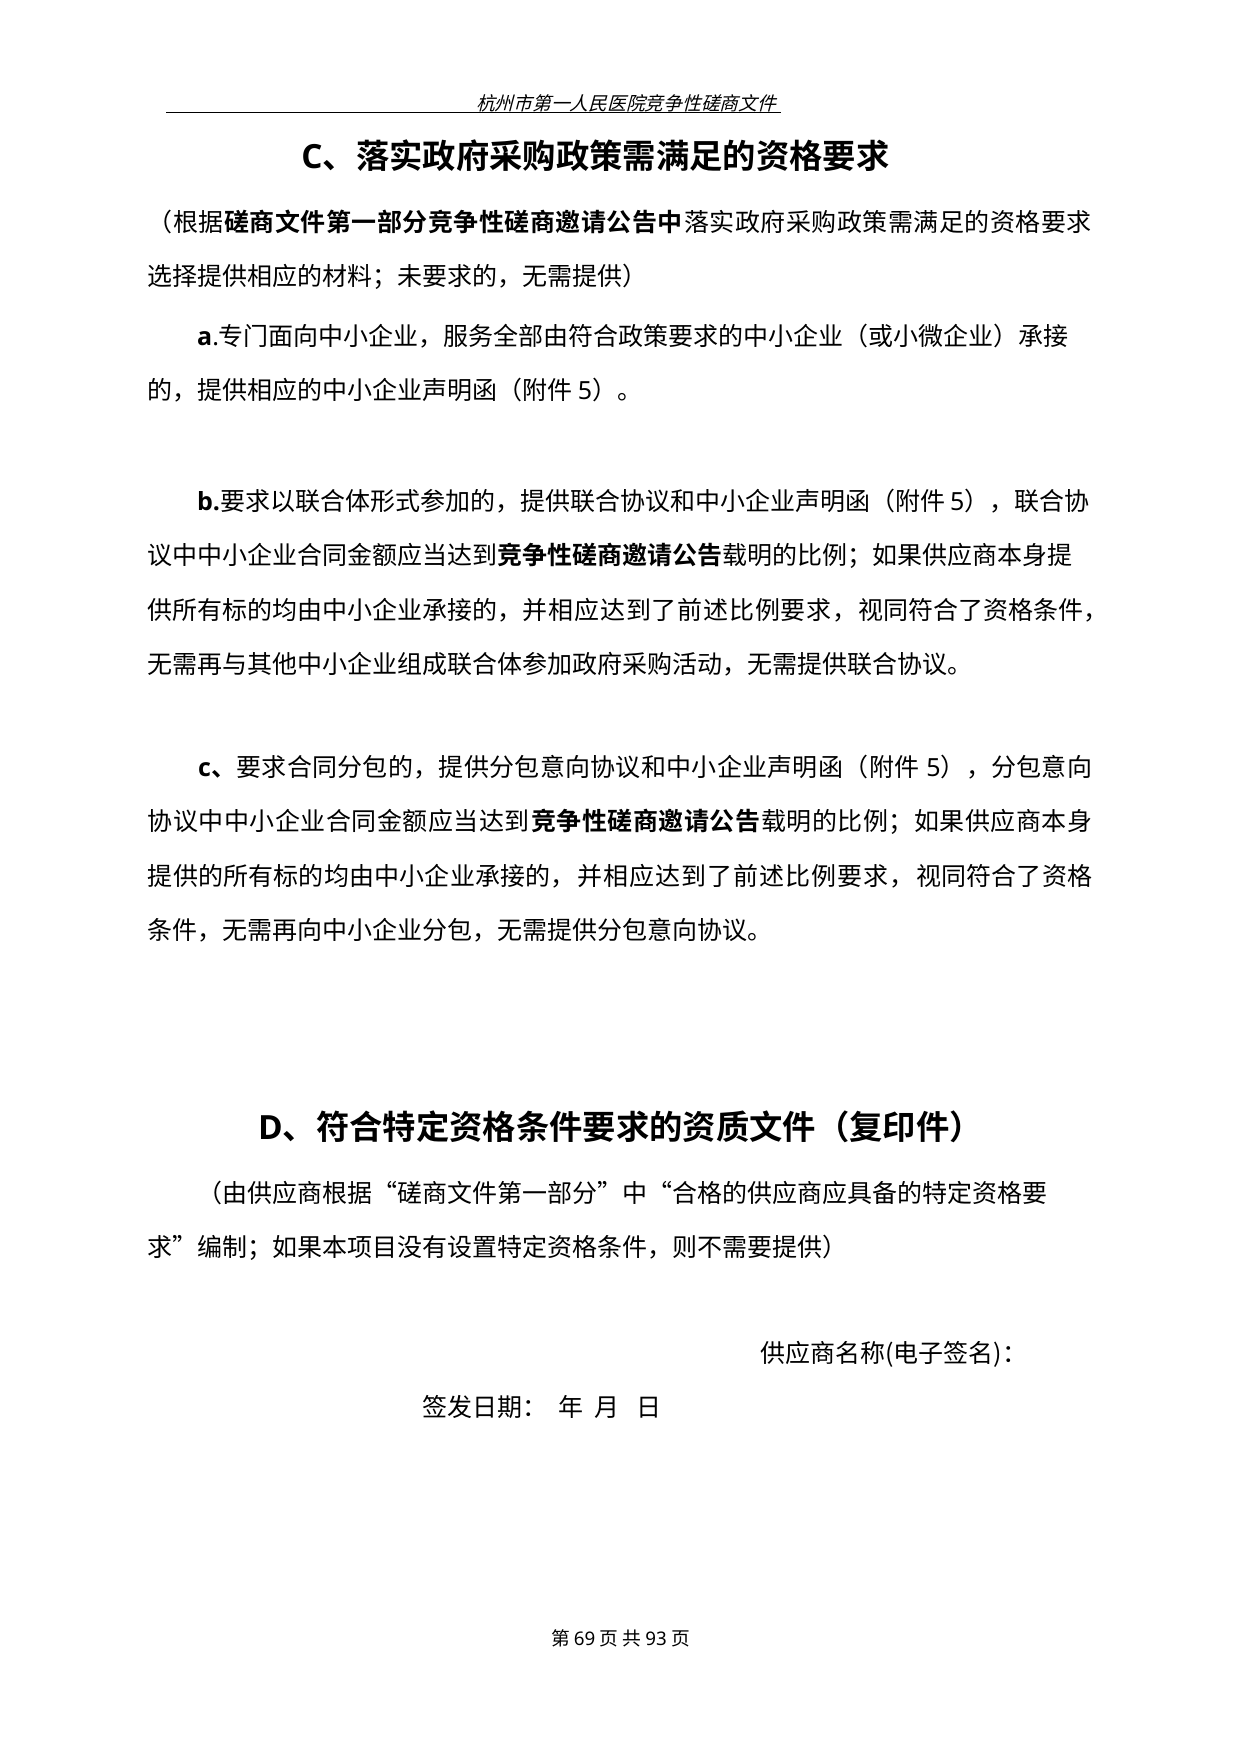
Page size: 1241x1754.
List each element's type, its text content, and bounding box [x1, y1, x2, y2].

text a.专门面向中小企业，服务全部由符合政策要求的中小企业（或小微企业）承接的，提供相应的中小企业声明函（附件5）。 [148, 316, 1092, 407]
text 签发日期： 年 月 日 [148, 1388, 1092, 1424]
text D、符合特定资格条件要求的资质文件（复印件） [148, 1101, 1092, 1149]
text b.要求以联合体形式参加的，提供联合协议和中小企业声明函（附件5），联合协议中中小企业合同金额应当达到竞争性磋商邀请公告载明的比例；如果供应商本身提供所有标的均由中小企业承接的，并相应达到了前述比例要求，视同符合了资格条件，无需再与其他中小企业组成联合体参加政府采购活动，无需提供联合协议。 [148, 481, 1092, 681]
text 供应商名称(电子签名)： [148, 1333, 1092, 1369]
text （由供应商根据“磋商文件第一部分”中“合格的供应商应具备的特定资格要求”编制；如果本项目没有设置特定资格条件，则不需要提供） [148, 1173, 1092, 1264]
text C、落实政府采购政策需满足的资格要求 [148, 130, 1042, 178]
text （根据磋商文件第一部分竞争性磋商邀请公告中落实政府采购政策需满足的资格要求选择提供相应的材料；未要求的，无需提供） [148, 202, 1092, 293]
text c、要求合同分包的，提供分包意向协议和中小企业声明函（附件5），分包意向协议中中小企业合同金额应当达到竞争性磋商邀请公告载明的比例；如果供应商本身提供的所有标的均由中小企业承接的，并相应达到了前述比例要求，视同符合了资格条件，无需再向中小企业分包，无需提供分包意向协议。 [148, 747, 1092, 947]
